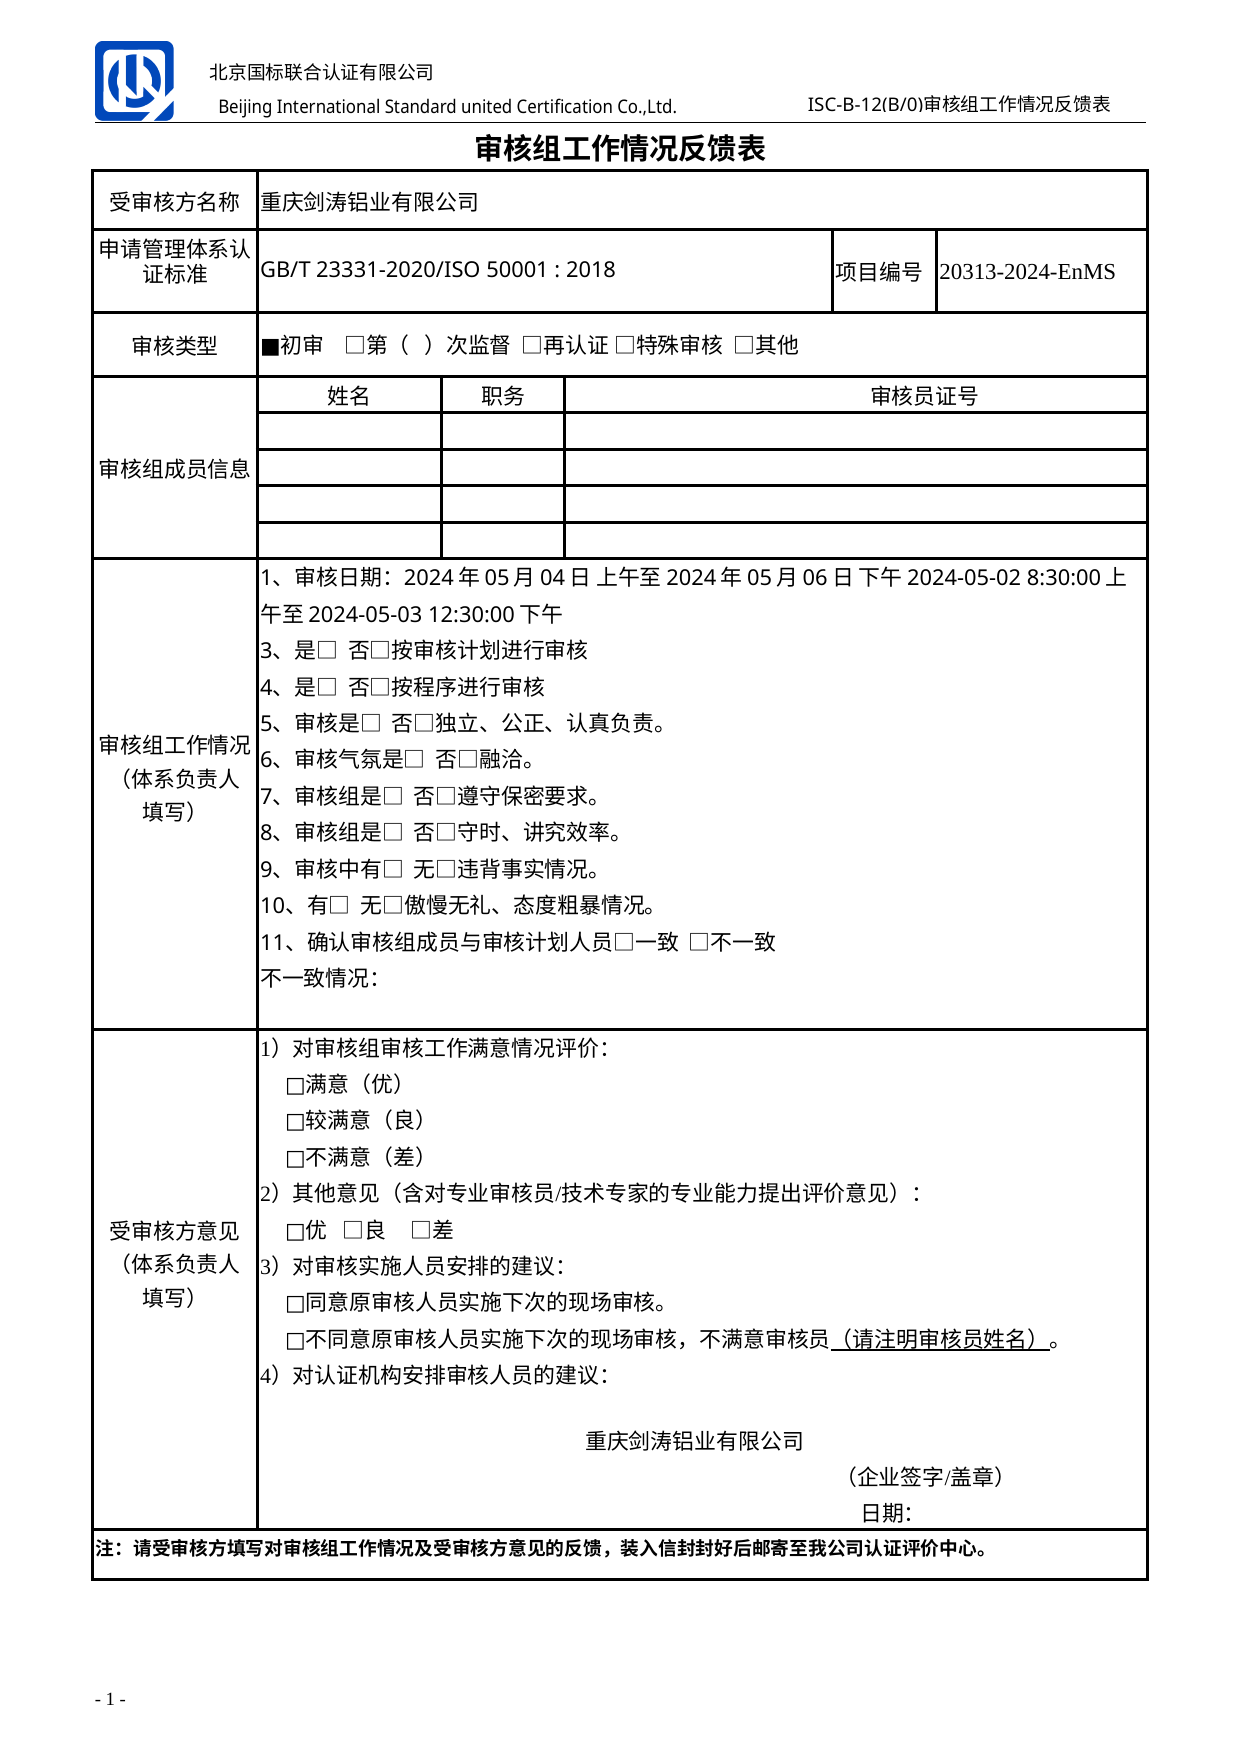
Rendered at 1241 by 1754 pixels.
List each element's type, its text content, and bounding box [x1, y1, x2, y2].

table_header 重庆剑涛铝业有限公司 [259, 172, 1146, 228]
table_cell 职务 [443, 378, 563, 411]
table_cell 审核组成员信息 [94, 378, 256, 557]
table_cell [566, 414, 1146, 448]
text 审核组工作情况反馈表 [94, 123, 1146, 169]
table_header 受审核方名称 [94, 172, 256, 228]
table_cell 审核类型 [94, 314, 256, 375]
table_cell [443, 414, 563, 448]
table_cell ■初审 □第（ ）次监督 □再认证 □特殊审核 □其他 [259, 314, 1146, 375]
table_cell [443, 524, 563, 557]
table_cell 1）对审核组审核工作满意情况评价： □满意（优） □较满意（良） □不满意（差） 2）其他意见（含对专业审核员/技术专家的专业能力提出评价意见）： □优 □良 □差 3）对审核实施人员安排的建议： □同意原审核人员实施下次的现场审核。 □不同意原审核人员实施下次的现场审核，不满意审核员（请注明审核员姓名）。 4）对认证机构安排审核人员的建议： 重庆剑涛铝业有限公司 （企业签字/盖章） 日期： [259, 1031, 1146, 1528]
table_cell [259, 487, 440, 521]
table_cell [566, 524, 1146, 557]
table_cell [566, 487, 1146, 521]
table_cell 注：请受审核方填写对审核组工作情况及受审核方意见的反馈，装入信封封好后邮寄至我公司认证评价中心。 [94, 1531, 1146, 1577]
table_cell 申请管理体系认证标准 [94, 231, 256, 311]
table_cell 1、审核日期：2024年05月04日 上午至2024年05月06日 下午2024-05-02 8:30:00上午至2024-05-03 12:30:00下午 3、是□ 否□按审核计划进行审核 4、是□ 否□按程序进行审核 5、审核是□ 否□独立、公正、认真负责。 6、审核气氛是□ 否□融洽。 7、审核组是□ 否□遵守保密要求。 8、审核组是□ 否□守时、讲究效率。 9、审核中有□ 无□违背事实情况。 10、有□ 无□傲慢无礼、态度粗暴情况。 11、确认审核组成员与审核计划人员□一致 □不一致 不一致情况： [259, 560, 1146, 1027]
table_cell [259, 524, 440, 557]
table_cell GB/T 23331-2020/ISO 50001 : 2018 [259, 231, 831, 311]
table_cell 审核组工作情况（体系负责人 填写） [94, 560, 256, 1027]
table_cell 受审核方意见（体系负责人 填写） [94, 1031, 256, 1528]
table_cell [566, 451, 1146, 484]
table_cell [443, 451, 563, 484]
table_cell 项目编号 [834, 231, 935, 311]
table_cell 审核员证号 [566, 378, 1146, 411]
table_cell [259, 451, 440, 484]
table_cell 20313-2024-EnMS [938, 231, 1146, 311]
picture [95, 41, 174, 121]
table_cell [443, 487, 563, 521]
table_cell [259, 414, 440, 448]
table_cell 姓名 [259, 378, 440, 411]
